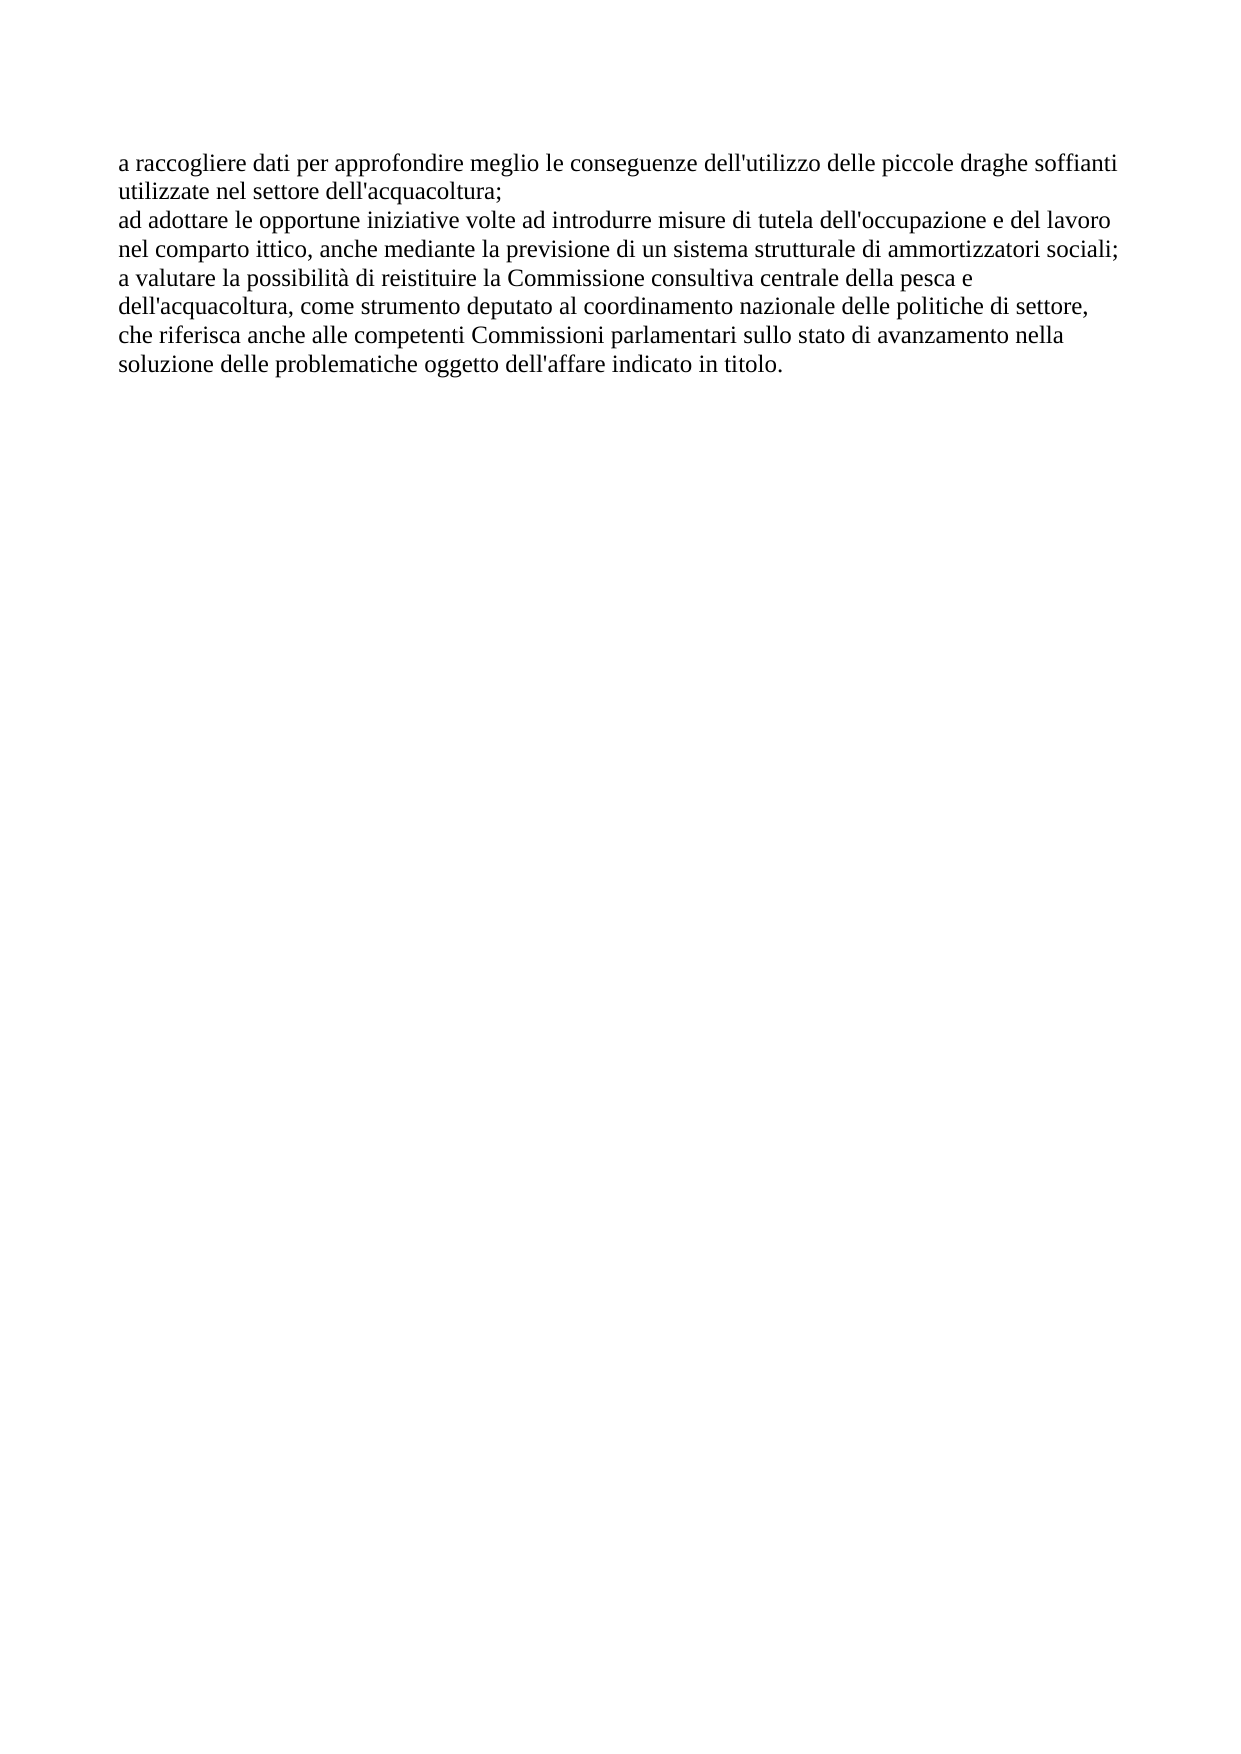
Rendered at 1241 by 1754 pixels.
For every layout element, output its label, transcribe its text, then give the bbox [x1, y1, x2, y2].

text ad adottare le opportune iniziative volte ad introdurre misure di tutela dell'occupazione e del lavoro nel comparto ittico, anche mediante la previsione di un sistema strutturale di ammortizzatori sociali; [118, 205, 1122, 263]
text a raccogliere dati per approfondire meglio le conseguenze dell'utilizzo delle piccole draghe soffianti utilizzate nel settore dell'acquacoltura; [118, 148, 1122, 205]
text a valutare la possibilità di reistituire la Commissione consultiva centrale della pesca e dell'acquacoltura, come strumento deputato al coordinamento nazionale delle politiche di settore, che riferisca anche alle competenti Commissioni parlamentari sullo stato di avanzamento nella soluzione delle problematiche oggetto dell'affare indicato in titolo. [118, 263, 1122, 378]
